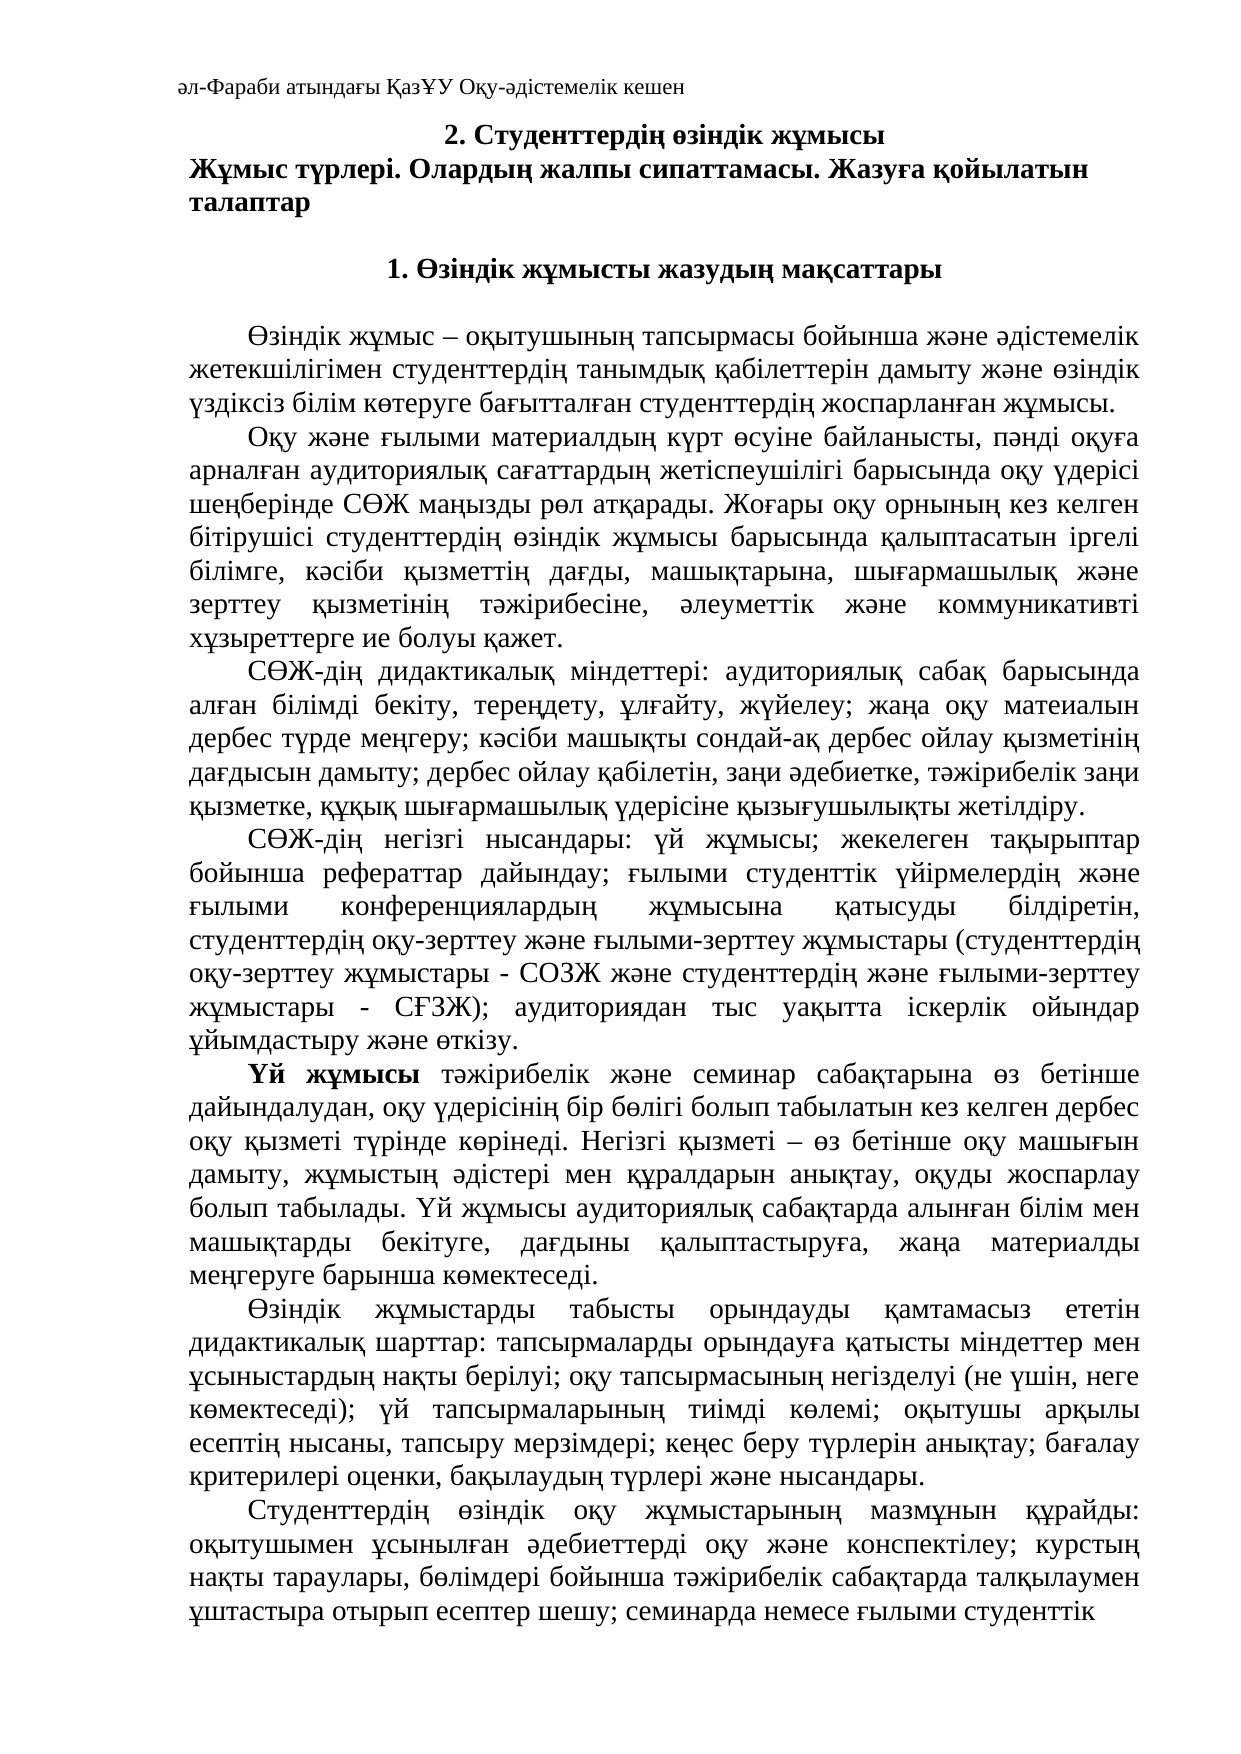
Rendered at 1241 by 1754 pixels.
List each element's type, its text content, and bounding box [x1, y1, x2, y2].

text СӨЖ-дің дидактикалық міндеттері: аудиториялық сабақ барысында алған білімді бекіту, тереңдету, ұлғайту, жүйелеу; жаңа оқу матеиалын дербес түрде меңгеру; кәсіби машықты сондай-ақ дербес ойлау қызметінің дағдысын дамыту; дербес ойлау қабілетін, заңи әдебиетке, тәжірибелік заңи қызметке, құқық шығармашылық үдерісіне қызығушылықты жетілдіру. [189, 653, 1140, 821]
subtitle Студенттердің өзіндік жұмысы [444, 117, 1163, 151]
text Оқу және ғылыми материалдың күрт өсуіне байланысты, пәнді оқуға арналған аудиториялық сағаттардың жетіспеушілігі барысында оқу үдерісі шеңберінде СӨЖ маңызды рөл атқарады. Жоғары оқу орнының кез келген бітірушісі студенттердің өзіндік жұмысы барысында қалыптасатын іргелі білімге, кәсіби қызметтің дағды, машықтарына, шығармашылық және зерттеу қызметінің тәжірибесіне, әлеуметтік және коммуникативті хұзыреттерге ие болуы қажет. [189, 419, 1140, 653]
list Жұмыс түрлері. Олардың жалпы сипаттамасы. Жазуға қойылатын талаптар [0, 151, 1144, 218]
text Өзіндік жұмыс – оқытушының тапсырмасы бойынша және әдістемелік жетекшілігімен студенттердің танымдық қабілеттерін дамыту және өзіндік үздіксіз білім көтеруге бағытталған студенттердің жоспарланған жұмысы. [189, 318, 1140, 418]
text Үй жұмысы тәжірибелік және семинар сабақтарына өз бетінше дайындалудан, оқу үдерісінің бір бөлігі болып табылатын кез келген дербес оқу қызметі түрінде көрінеді. Негізгі қызметі – өз бетінше оқу машығын дамыту, жұмыстың әдістері мен құралдарын анықтау, оқуды жоспарлау болып табылады. Үй жұмысы аудиториялық сабақтарда алынған білім мен машықтарды бекітуге, дағдыны қалыптастыруға, жаңа материалды меңгеруге барынша көмектеседі. [189, 1056, 1141, 1291]
list Өзіндік жұмысты жазудың мақсаттары [386, 251, 1163, 285]
text Студенттердің өзіндік оқу жұмыстарының мазмұнын құрайды: оқытушымен ұсынылған әдебиеттерді оқу және конспектілеу; курстың нақты тараулары, бөлімдері бойынша тәжірибелік сабақтарда талқылаумен ұштастыра отырып есептер шешу; семинарда немесе ғылыми студенттік [189, 1492, 1141, 1626]
text Өзіндік жұмыстарды табысты орындауды қамтамасыз ететін дидактикалық шарттар: тапсырмаларды орындауға қатысты міндеттер мен ұсыныстардың нақты берілуі; оқу тапсырмасының негізделуі (не үшін, неге көмектеседі); үй тапсырмаларының тиімді көлемі; оқытушы арқылы есептің нысаны, тапсыру мерзімдері; кеңес беру түрлерін анықтау; бағалау критерилері оценки, бақылаудың түрлері және нысандары. [189, 1291, 1141, 1492]
text СӨЖ-дің негізгі нысандары: үй жұмысы; жекелеген тақырыптар бойынша рефераттар дайындау; ғылыми студенттік үйірмелердің және ғылыми конференциялардың жұмысына қатысуды білдіретін, студенттердің оқу-зерттеу және ғылыми-зерттеу жұмыстары (студенттердің оқу-зерттеу жұмыстары - СОЗЖ және студенттердің және ғылыми-зерттеу жұмыстары - СҒЗЖ); аудиториядан тыс уақытта іскерлік ойындар ұйымдастыру және өткізу. [189, 821, 1141, 1056]
